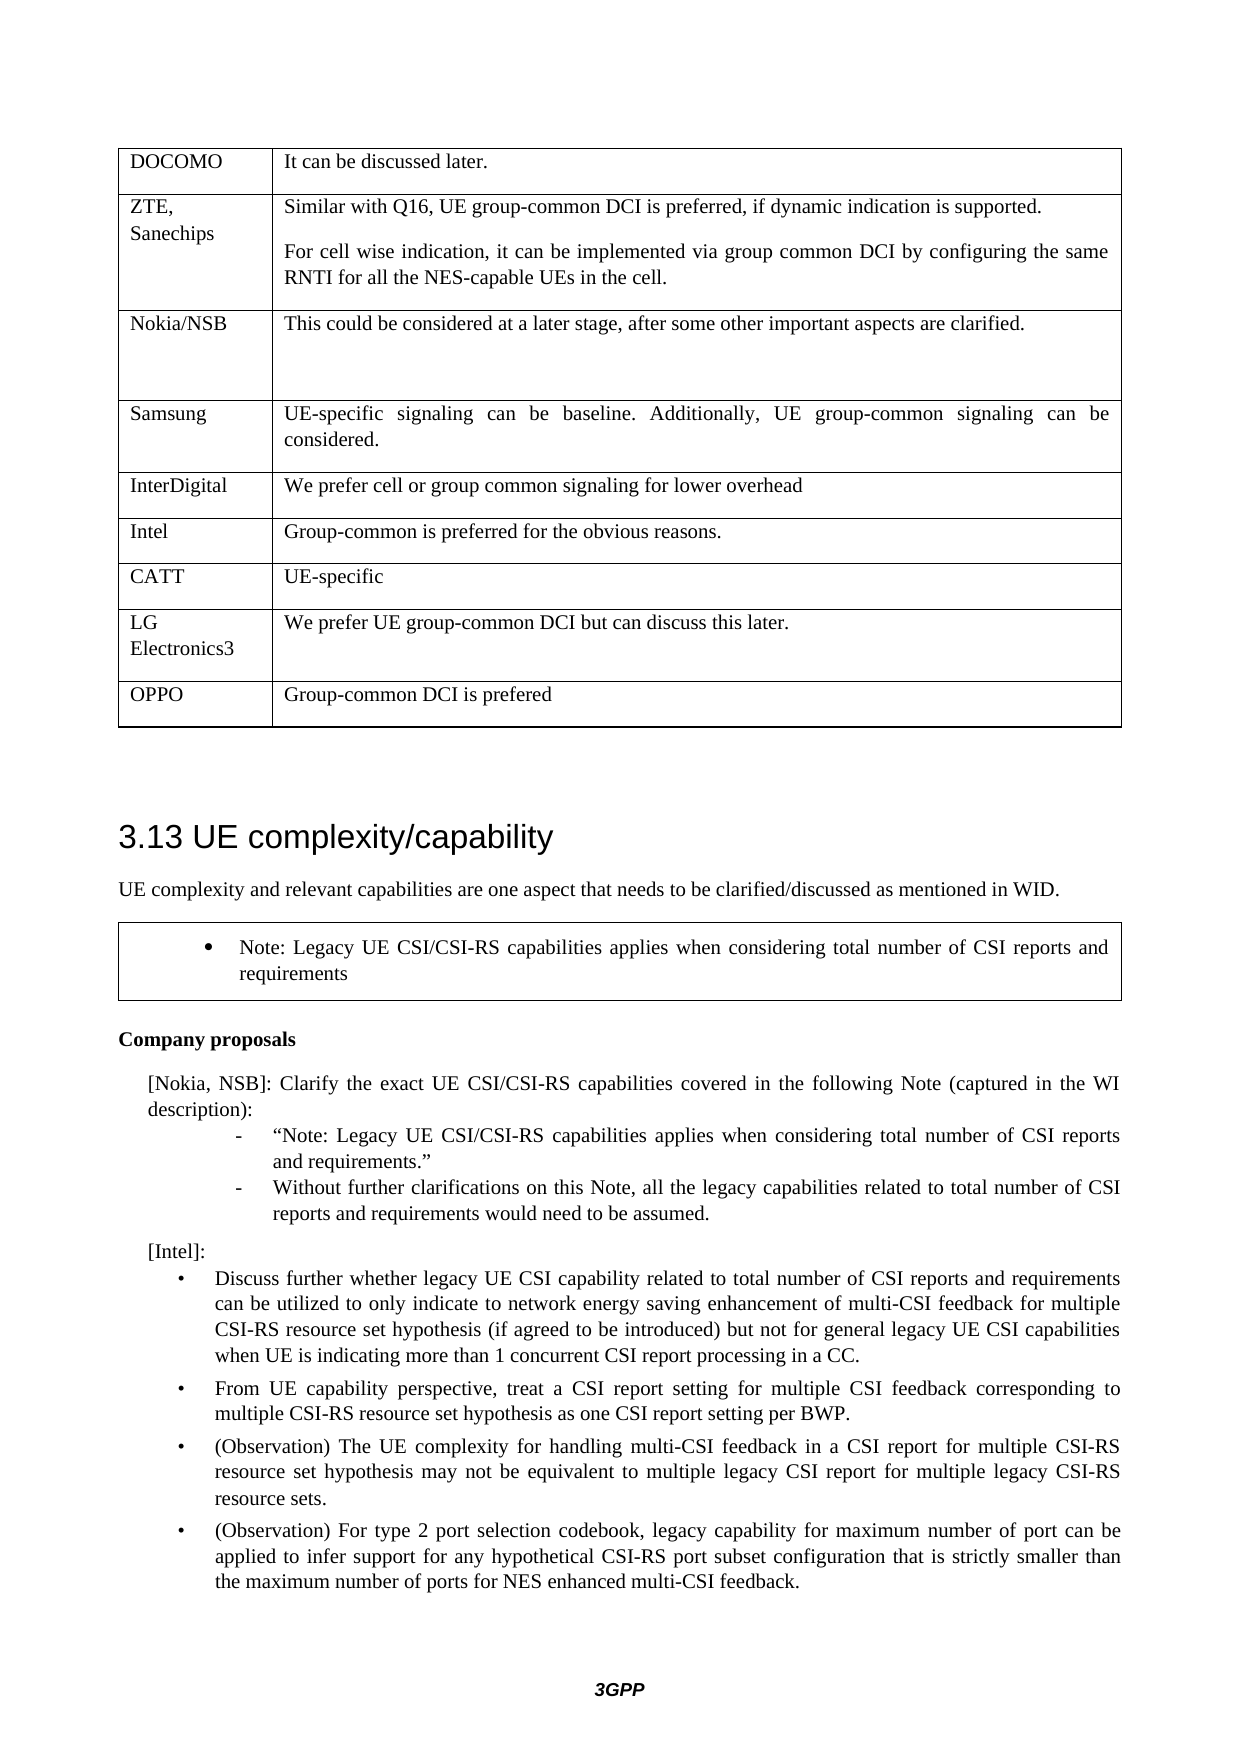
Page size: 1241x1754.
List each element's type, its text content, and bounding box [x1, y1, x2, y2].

text [Nokia, NSB]: Clarify the exact UE CSI/CSI-RS capabilities covered in the following Note (captured in the WI description): [148, 1071, 1122, 1121]
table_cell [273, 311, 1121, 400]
list (Observation) For type 2 port selection codebook, legacy capability for maximum number of port can be applied to infer support for any hypothetical CSI-RS port subset configuration that is strictly smaller than the maximum number of ports for NES enhanced multi-CSI feedback. [177, 1518, 1122, 1593]
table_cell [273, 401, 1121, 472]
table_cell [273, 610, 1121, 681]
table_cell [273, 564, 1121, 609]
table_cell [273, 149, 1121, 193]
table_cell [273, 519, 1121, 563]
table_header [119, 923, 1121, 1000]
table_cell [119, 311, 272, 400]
list Discuss further whether legacy UE CSI capability related to total number of CSI reports and requirements can be utilized to only indicate to network energy saving enhancement of multi-CSI feedback for multiple CSI-RS resource set hypothesis (if agreed to be introduced) but not for general legacy UE CSI capabilities when UE is indicating more than 1 concurrent CSI report processing in a CC. [177, 1265, 1122, 1367]
list “Note: Legacy UE CSI/CSI-RS capabilities applies when considering total number of CSI reports and requirements.” [235, 1123, 1122, 1173]
list (Observation) The UE complexity for handling multi-CSI feedback in a CSI report for multiple CSI-RS resource set hypothesis may not be equivalent to multiple legacy CSI report for multiple legacy CSI-RS resource sets. [177, 1433, 1122, 1509]
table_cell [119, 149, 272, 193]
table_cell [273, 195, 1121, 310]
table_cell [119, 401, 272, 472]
text 3.13 UE complexity/capability [118, 817, 1122, 855]
text UE complexity and relevant capabilities are one aspect that needs to be clarified/discussed as mentioned in WID. [118, 877, 1122, 901]
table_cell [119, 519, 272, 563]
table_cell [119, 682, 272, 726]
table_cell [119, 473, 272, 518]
list From UE capability perspective, treat a CSI report setting for multiple CSI feedback corresponding to multiple CSI-RS resource set hypothesis as one CSI report setting per BWP. [177, 1375, 1122, 1425]
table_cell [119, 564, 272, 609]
list Without further clarifications on this Note, all the legacy capabilities related to total number of CSI reports and requirements would need to be assumed. [235, 1175, 1122, 1225]
text Company proposals [118, 1027, 1122, 1051]
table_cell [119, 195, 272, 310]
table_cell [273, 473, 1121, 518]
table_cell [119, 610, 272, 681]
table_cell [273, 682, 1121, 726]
text [Intel]: [148, 1239, 1122, 1263]
